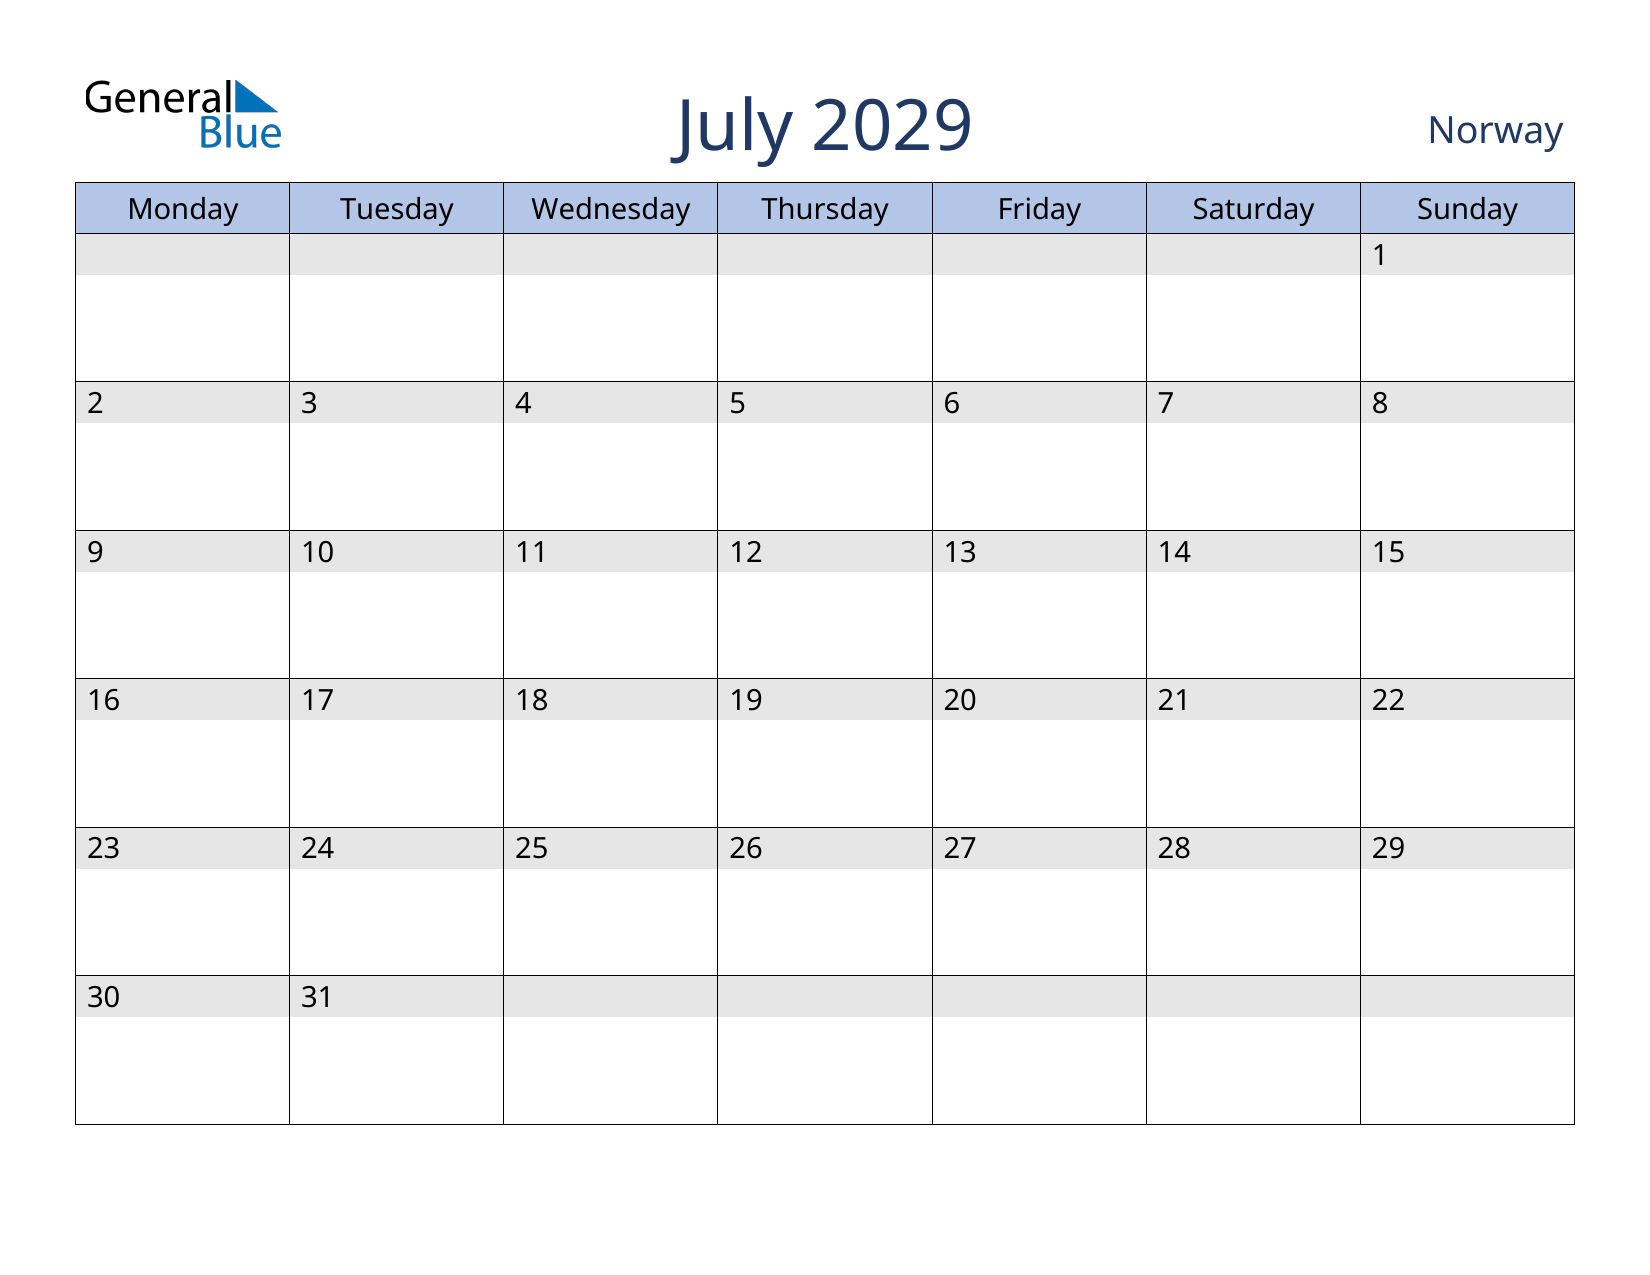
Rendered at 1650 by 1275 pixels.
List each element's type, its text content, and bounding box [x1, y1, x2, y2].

table_cell [1147, 1017, 1360, 1123]
picture [86, 80, 281, 148]
table_cell [76, 423, 289, 530]
table_cell [933, 976, 1146, 1017]
table_cell [76, 572, 289, 678]
table_cell [718, 423, 932, 530]
table_header [76, 75, 503, 182]
table_cell [933, 423, 1146, 530]
table_cell [1361, 720, 1574, 827]
table_cell [1147, 720, 1360, 827]
table_cell [290, 423, 503, 530]
table_cell 10 [290, 531, 503, 572]
table_cell [76, 720, 289, 827]
table_cell [504, 423, 717, 530]
table_cell [933, 275, 1146, 381]
table_cell [933, 869, 1146, 975]
table_cell 7 [1147, 382, 1360, 423]
table_cell 15 [1361, 531, 1574, 572]
table_cell [1147, 976, 1360, 1017]
table_cell [504, 572, 717, 678]
table_cell [718, 976, 932, 1017]
table_cell [290, 1017, 503, 1123]
table_cell 5 [718, 382, 932, 423]
table_cell [1147, 423, 1360, 530]
table_cell [1147, 572, 1360, 678]
table_cell Monday [76, 183, 289, 233]
table_cell [1147, 869, 1360, 975]
table_cell 24 [290, 828, 503, 869]
table_cell 19 [718, 679, 932, 720]
table_cell [504, 275, 717, 381]
table_cell 17 [290, 679, 503, 720]
table_cell [1361, 572, 1574, 678]
table_cell [933, 1017, 1146, 1123]
table_cell [933, 572, 1146, 678]
table_cell [504, 720, 717, 827]
table_cell [1361, 275, 1574, 381]
table_cell 12 [718, 531, 932, 572]
table_cell [933, 234, 1146, 275]
table_cell [76, 234, 289, 275]
table_cell 9 [76, 531, 289, 572]
table_cell 25 [504, 828, 717, 869]
table_cell [504, 1017, 717, 1123]
table_cell 23 [76, 828, 289, 869]
table_cell [718, 720, 932, 827]
table_cell 8 [1361, 382, 1574, 423]
table_cell [76, 275, 289, 381]
table_cell 28 [1147, 828, 1360, 869]
table_cell Tuesday [290, 183, 503, 233]
table_cell [718, 869, 932, 975]
table_cell [290, 869, 503, 975]
table_cell 26 [718, 828, 932, 869]
table_cell Saturday [1147, 183, 1360, 233]
table_cell Sunday [1361, 183, 1574, 233]
table_cell [504, 869, 717, 975]
table_cell [718, 572, 932, 678]
table_cell [504, 234, 717, 275]
table_cell [933, 720, 1146, 827]
table_cell 11 [504, 531, 717, 572]
table_cell 29 [1361, 828, 1574, 869]
table_cell 21 [1147, 679, 1360, 720]
table_cell 18 [504, 679, 717, 720]
table_cell [1361, 976, 1574, 1017]
table_cell 20 [933, 679, 1146, 720]
table_cell [1147, 234, 1360, 275]
table_cell 22 [1361, 679, 1574, 720]
table_cell [718, 275, 932, 381]
table_cell [1147, 275, 1360, 381]
table_cell [504, 976, 717, 1017]
table_cell Wednesday [504, 183, 717, 233]
table_cell [1361, 869, 1574, 975]
table_cell [1361, 1017, 1574, 1123]
table_cell Friday [933, 183, 1146, 233]
table_cell [76, 1017, 289, 1123]
table_cell 6 [933, 382, 1146, 423]
table_cell [290, 275, 503, 381]
table_header Norway [1146, 75, 1574, 182]
table_cell 3 [290, 382, 503, 423]
table_cell [290, 234, 503, 275]
table_cell [1361, 423, 1574, 530]
table_header July 2029 [504, 75, 1146, 182]
table_cell Thursday [718, 183, 932, 233]
table_cell 27 [933, 828, 1146, 869]
table_cell 14 [1147, 531, 1360, 572]
table_cell [290, 720, 503, 827]
table_cell 30 [76, 976, 289, 1017]
table_cell 16 [76, 679, 289, 720]
table_cell 31 [290, 976, 503, 1017]
table_cell [76, 869, 289, 975]
table_cell [290, 572, 503, 678]
table_cell [718, 234, 932, 275]
table_cell 13 [933, 531, 1146, 572]
table_cell 2 [76, 382, 289, 423]
table_cell 4 [504, 382, 717, 423]
table_cell [718, 1017, 932, 1123]
table_cell 1 [1361, 234, 1574, 275]
